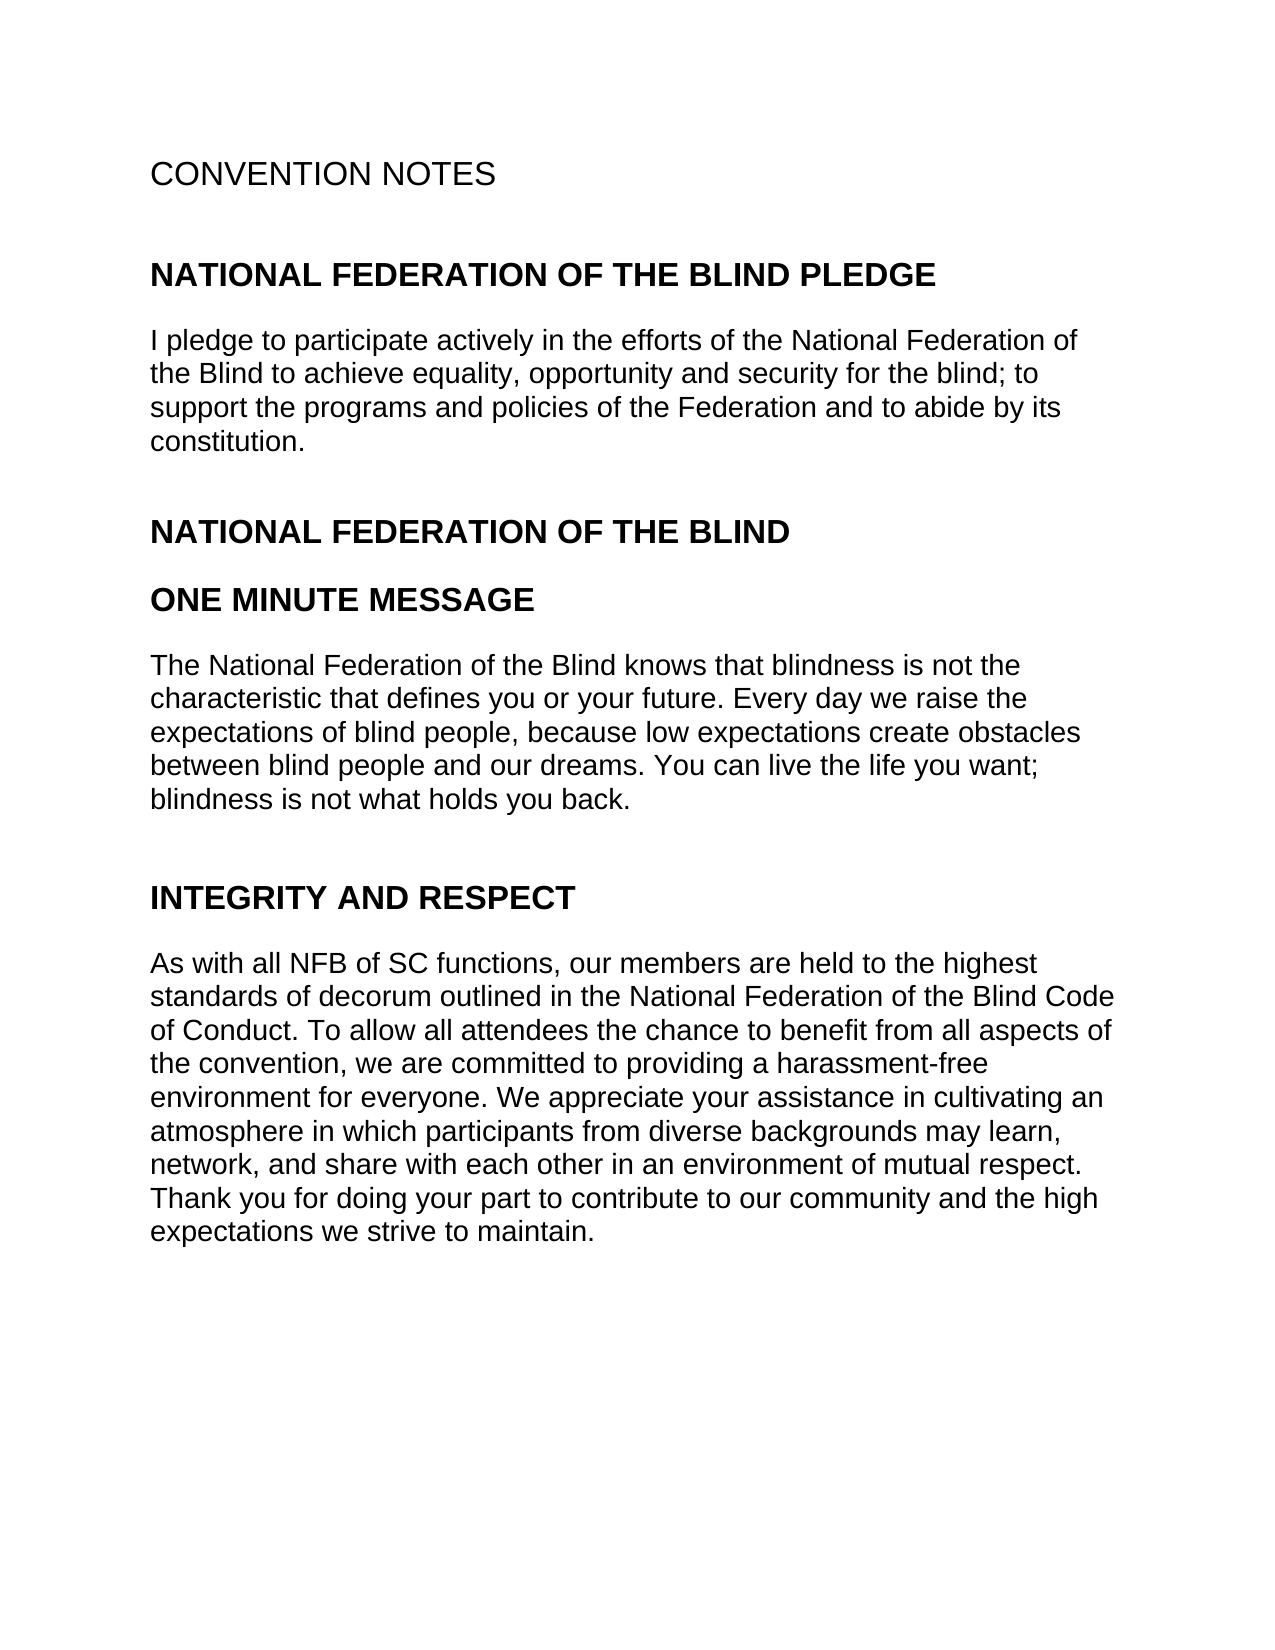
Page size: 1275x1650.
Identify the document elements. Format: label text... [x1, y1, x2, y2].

subtitle CONVENTION NOTES [150, 154, 1125, 193]
subtitle ONE MINUTE MESSAGE [150, 580, 1125, 619]
text As with all NFB of SC functions, our members are held to the highest standards of decorum outlined in the National Federation of the Blind Code of Conduct. To allow all attendees the chance to benefit from all aspects of the convention, we are committed to providing a harassment-free environment for everyone. We appreciate your assistance in cultivating an atmosphere in which participants from diverse backgrounds may learn, network, and share with each other in an environment of mutual respect. Thank you for doing your part to contribute to our community and the high expectations we strive to maintain. [150, 946, 1125, 1248]
subtitle NATIONAL FEDERATION OF THE BLIND [150, 513, 1125, 551]
text I pledge to participate actively in the efforts of the National Federation of the Blind to achieve equality, opportunity and security for the blind; to support the programs and policies of the Federation and to abide by its constitution. [150, 323, 1125, 457]
subtitle NATIONAL FEDERATION OF THE BLIND PLEDGE [150, 255, 1125, 294]
text The National Federation of the Blind knows that blindness is not the characteristic that defines you or your future. Every day we raise the expectations of blind people, because low expectations create obstacles between blind people and our dreams. You can live the life you want; blindness is not what holds you back. [150, 648, 1125, 816]
subtitle INTEGRITY AND RESPECT [150, 878, 1125, 917]
